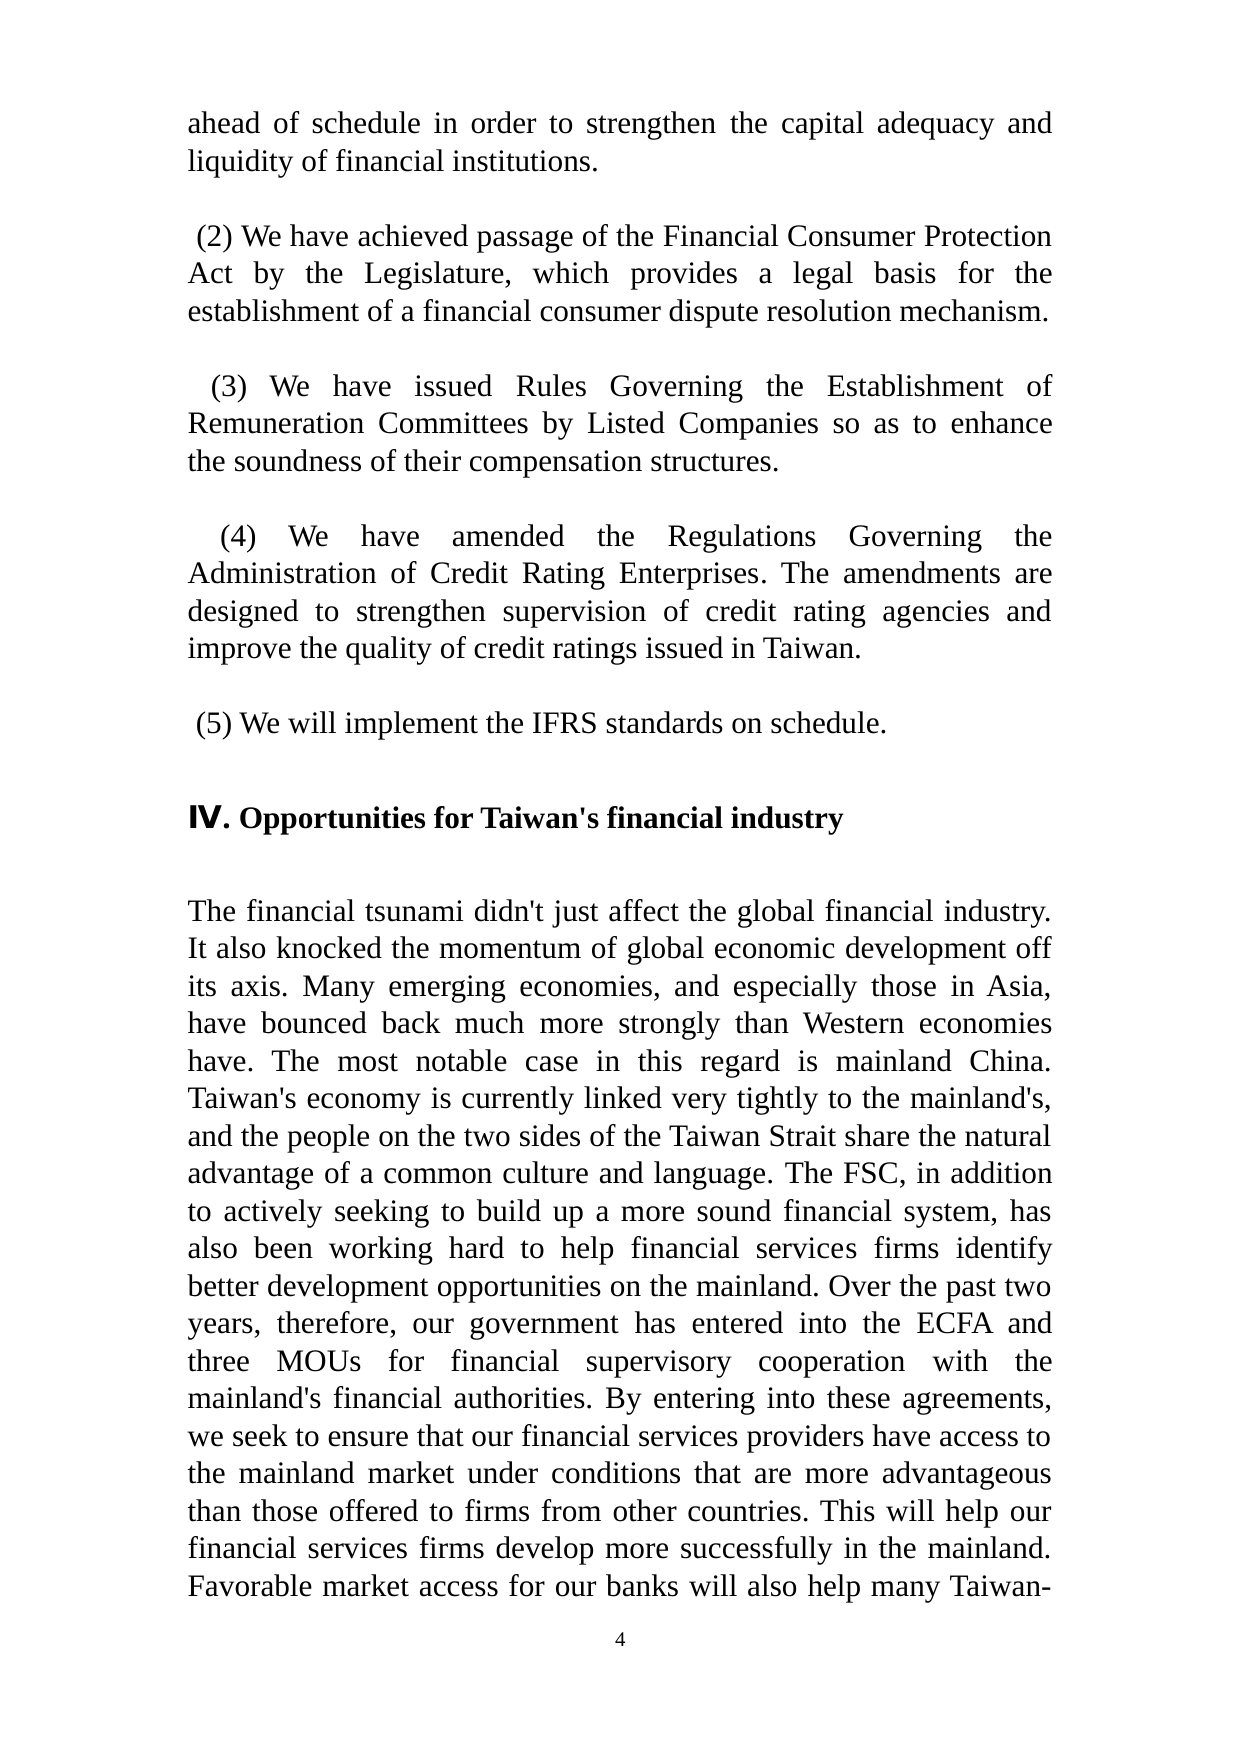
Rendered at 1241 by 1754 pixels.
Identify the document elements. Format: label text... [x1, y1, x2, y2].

text (5) We will implement the IFRS standards on schedule. [187, 704, 1053, 741]
text Ⅳ. Opportunities for 's financial industry [187, 779, 1053, 854]
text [187, 891, 1053, 1604]
text (2) We have achieved passage of the Financial Consumer Protection Act by the Legislature, which provides a legal basis for the establishment of a financial consumer dispute resolution mechanism. [187, 216, 1053, 329]
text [187, 104, 1053, 179]
text (3) We have issued Rules Governing the Establishment of Remuneration Committees by Listed Companies so as to enhance the soundness of their compensation structures. [187, 366, 1053, 479]
text (4) We have amended the Regulations Governing the Administration of Credit Rating Enterprises. The amendments are designed to strengthen supervision of credit rating agencies and improve the quality of credit ratings issued in . [187, 516, 1053, 666]
